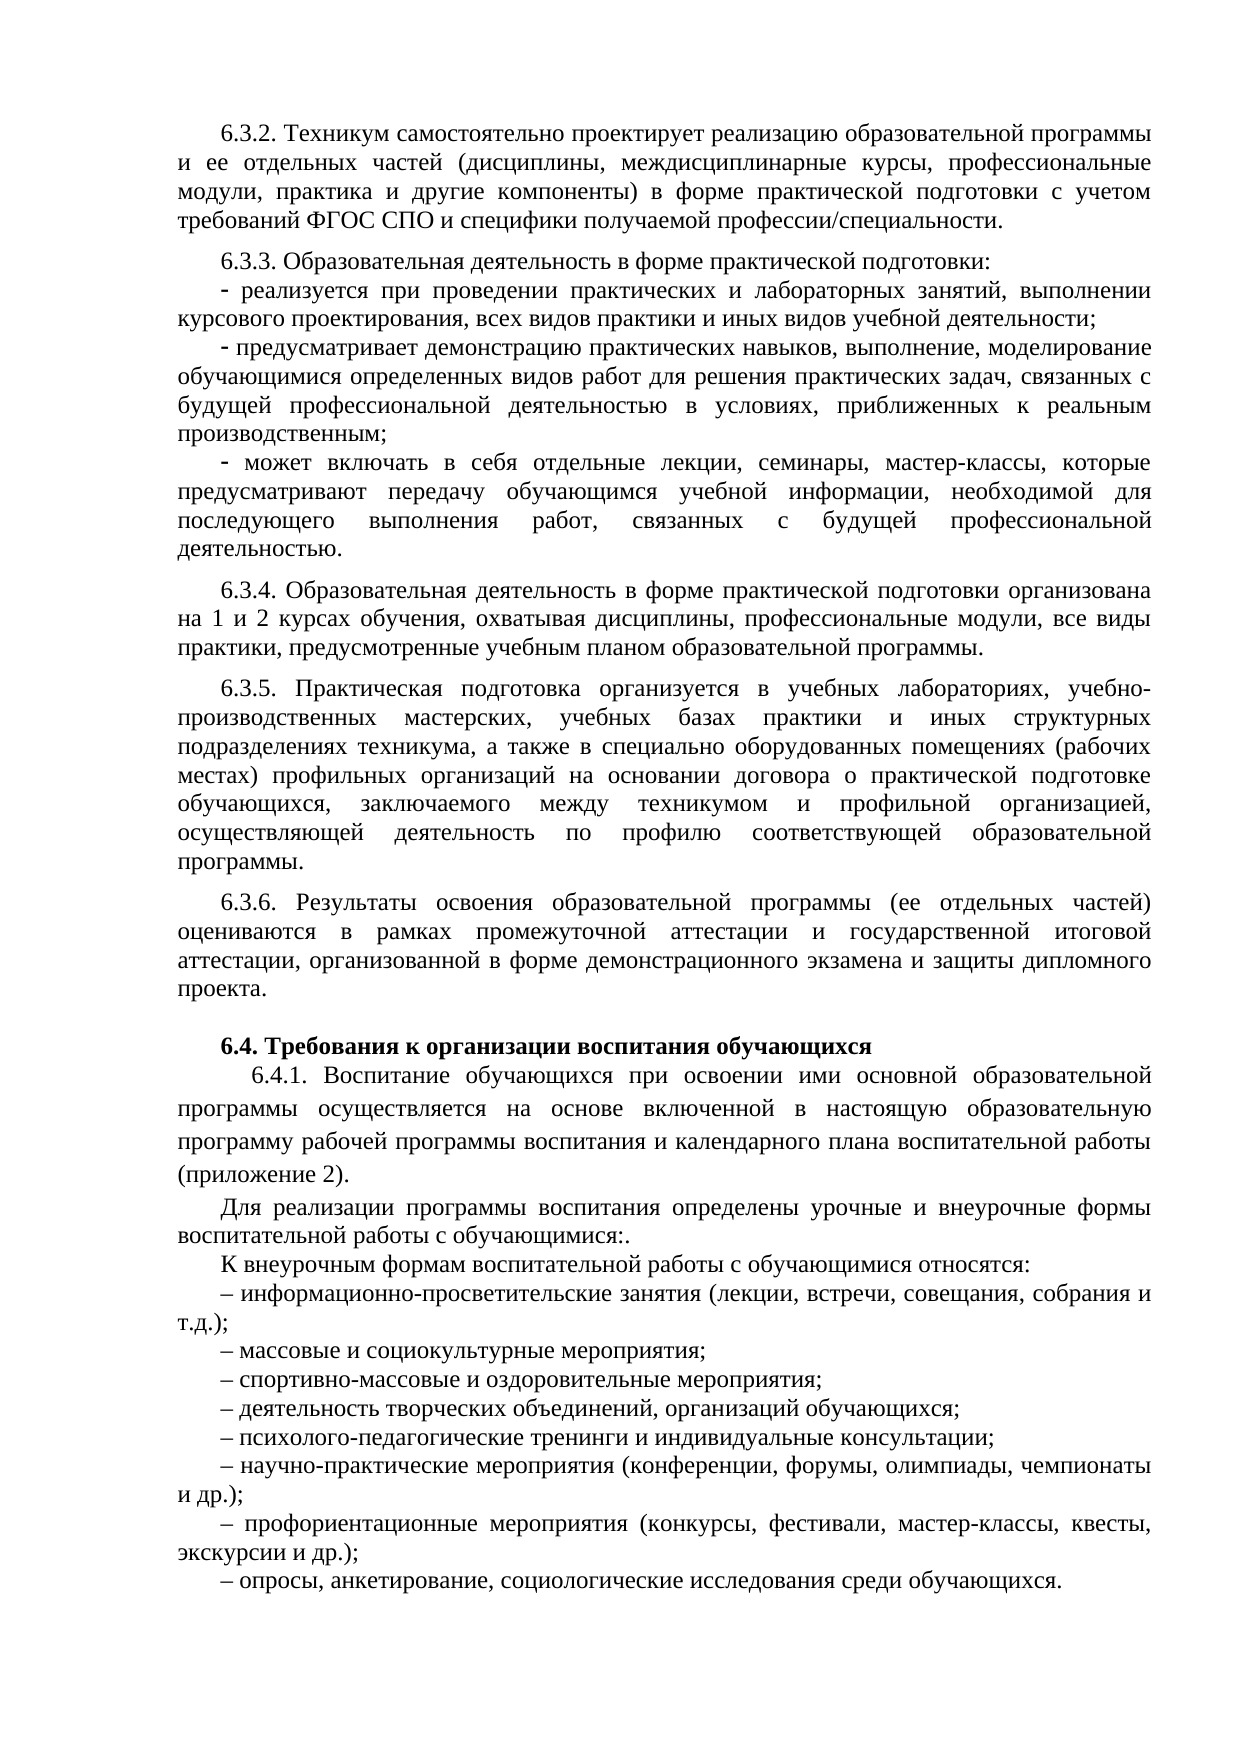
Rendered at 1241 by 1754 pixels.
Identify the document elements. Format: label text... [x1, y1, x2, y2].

text – опросы, анкетирование, социологические исследования среди обучающихся. [177, 1566, 1152, 1594]
text 6.3.6. Результаты освоения образовательной программы (ее отдельных частей) оцениваются в рамках промежуточной аттестации и государственной итоговой аттестации, организованной в форме демонстрационного экзамена и защиты дипломного проекта. [177, 887, 1152, 1002]
text Для реализации программы воспитания определены урочные и внеурочные формы воспитательной работы с обучающимися:. [177, 1192, 1152, 1249]
text – спортивно-массовые и оздоровительные мероприятия; [177, 1364, 1152, 1393]
text 6.3.4. Образовательная деятельность в форме практической подготовки организована на 1 и 2 курсах обучения, охватывая дисциплины, профессиональные модули, все виды практики, предусмотренные учебным планом образовательной программы. [177, 575, 1152, 661]
text – научно-практические мероприятия (конференции, форумы, олимпиады, чемпионаты и др.); [177, 1451, 1152, 1508]
text 6.3.3. Образовательная деятельность в форме практической подготовки: [177, 246, 1152, 275]
text 6.3.2. Техникум самостоятельно проектирует реализацию образовательной программы и ее отдельных частей (дисциплины, междисциплинарные курсы, профессиональные модули, практика и другие компоненты) в форме практической подготовки с учетом требований ФГОС СПО и специфики получаемой профессии/специальности. [177, 118, 1152, 233]
text – психолого-педагогические тренинги и индивидуальные консультации; [177, 1422, 1152, 1451]
text – массовые и социокультурные мероприятия; [177, 1336, 1152, 1364]
text предусматривает демонстрацию практических навыков, выполнение, моделирование обучающимися определенных видов работ для решения практических задач, связанных с будущей профессиональной деятельностью в условиях, приближенных к реальным производственным; [177, 332, 1152, 447]
text К внеурочным формам воспитательной работы с обучающимися относятся: [177, 1249, 1152, 1278]
text 6.4. Требования к организации воспитания обучающихся [177, 1031, 1152, 1060]
text 6.3.5. Практическая подготовка организуется в учебных лабораториях, учебно-производственных мастерских, учебных базах практики и иных структурных подразделениях техникума, а также в специально оборудованных помещениях (рабочих местах) профильных организаций на основании договора о практической подготовке обучающихся, заключаемого между техникумом и профильной организацией, осуществляющей деятельность по профилю соответствующей образовательной программы. [177, 673, 1152, 875]
text – профориентационные мероприятия (конкурсы, фестивали, мастер-классы, квесты, экскурсии и др.); [177, 1508, 1152, 1566]
text реализуется при проведении практических и лабораторных занятий, выполнении курсового проектирования, всех видов практики и иных видов учебной деятельности; [177, 275, 1152, 332]
text 6.4.1. Воспитание обучающихся при освоении ими основной образовательной программы осуществляется на основе включенной в настоящую образовательную программу рабочей программы воспитания и календарного плана воспитательной работы (приложение 2). [177, 1060, 1152, 1188]
text – деятельность творческих объединений, организаций обучающихся; [177, 1393, 1152, 1422]
text – информационно-просветительские занятия (лекции, встречи, совещания, собрания и т.д.); [177, 1278, 1152, 1336]
text может включать в себя отдельные лекции, семинары, мастер-классы, которые предусматривают передачу обучающимся учебной информации, необходимой для последующего выполнения работ, связанных с будущей профессиональной деятельностью. [177, 447, 1152, 562]
